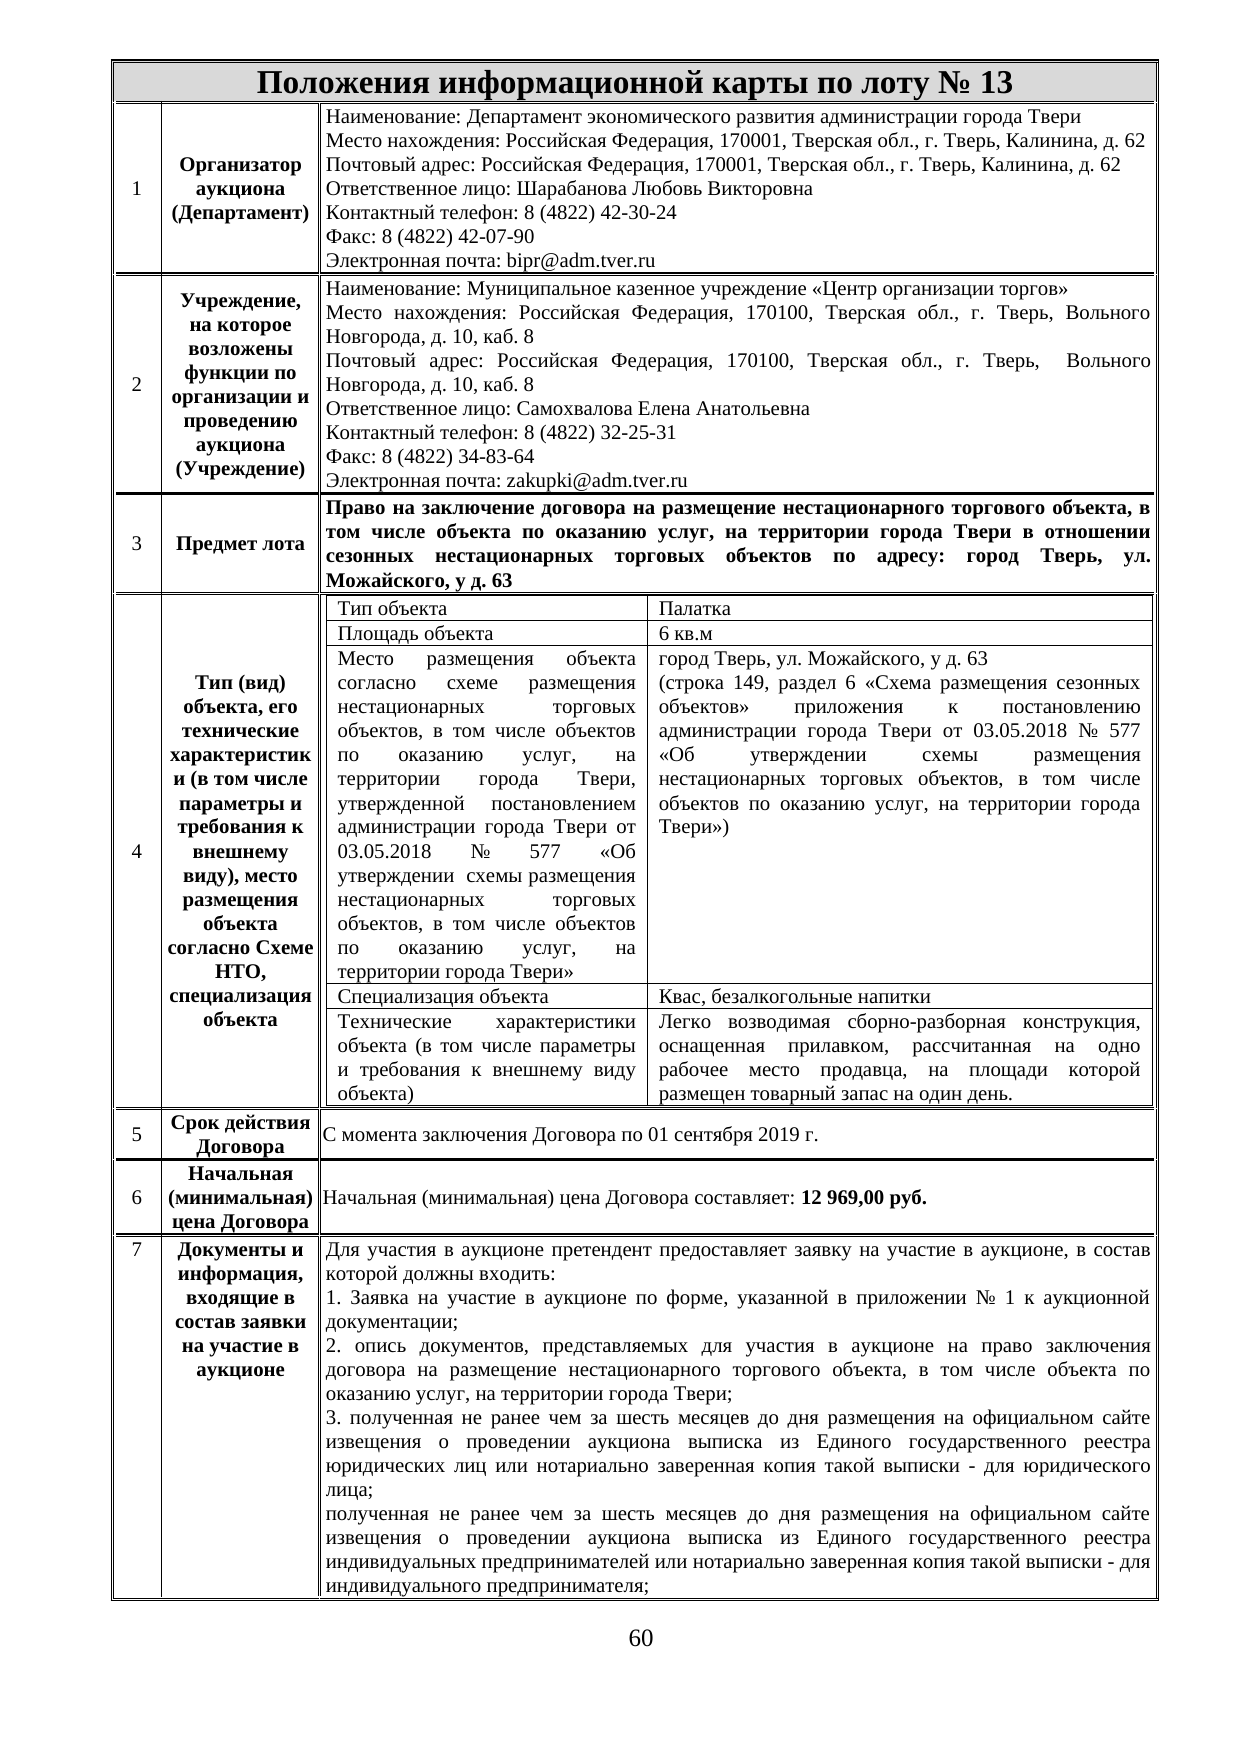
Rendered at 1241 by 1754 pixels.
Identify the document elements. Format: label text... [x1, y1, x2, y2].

table_cell Начальная (минимальная) цена Договора составляет: 12 969,00 руб. [321, 1158, 1157, 1233]
table_cell Учреждение, на которое возложены функции по организации и проведению аукциона (Учреждение) [162, 276, 318, 492]
table_cell Тип (вид) объекта, его технические характеристики (в том числе параметры и требования к внешнему виду), место размещения объекта согласно Схеме НТО, специализация объекта [162, 595, 318, 1106]
table_cell С момента заключения Договора по 01 сентября 2019 г. [321, 1106, 1156, 1158]
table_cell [320, 1233, 1156, 1597]
table_cell 2 [114, 272, 161, 492]
table_cell [320, 592, 1157, 1106]
table_cell Начальная (минимальная) цена Договора [162, 1161, 318, 1233]
table_cell Предмет лота [162, 495, 318, 592]
table_cell Срок действия Договора [162, 1110, 318, 1158]
table_cell 7 [114, 1233, 161, 1597]
table_cell 3 [114, 492, 161, 592]
table_cell 6 [112, 1158, 161, 1233]
table_cell Организатор аукциона (Департамент) [162, 104, 318, 272]
table_cell 5 [114, 1106, 161, 1158]
table_cell 1 [112, 101, 161, 272]
table_cell Наименование: Муниципальное казенное учреждение «Центр организации торгов» Место нахождения: Российская Федерация, 170100, Тверская обл., г. Тверь, Вольного Новгорода, д. 10, каб. 8 Почтовый адрес: Российская Федерация, 170100, Тверская обл., г. Тверь, Вольного Новгорода, д. 10, каб. 8 Ответственное лицо: Самохвалова Елена Анатольевна Контактный телефон: 8 (4822) 32-25-31 Факс: 8 (4822) 34-83-64 Электронная почта: zakupki@adm.tver.ru [321, 272, 1156, 492]
table_cell 4 [112, 592, 161, 1106]
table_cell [162, 1237, 320, 1597]
table_cell Положения информационной карты по лоту № 13 [114, 63, 1156, 101]
table_cell Наименование: Департамент экономического развития администрации города Твери Место нахождения: Российская Федерация, 170001, Тверская обл., г. Тверь, Калинина, д. 62 Почтовый адрес: Российская Федерация, 170001, Тверская обл., г. Тверь, Калинина, д. 62 Ответственное лицо: Шарабанова Любовь Викторовна Контактный телефон: 8 (4822) 42-30-24 Факс: 8 (4822) 42-07-90 Электронная почта: bipr@adm.tver.ru [320, 101, 1157, 272]
table_cell Право на заключение договора на размещение нестационарного торгового объекта, в том числе объекта по оказанию услуг, на территории города Твери в отношении сезонных нестационарных торговых объектов по адресу: город Тверь, ул. Можайского, у д. 63 [321, 492, 1156, 592]
